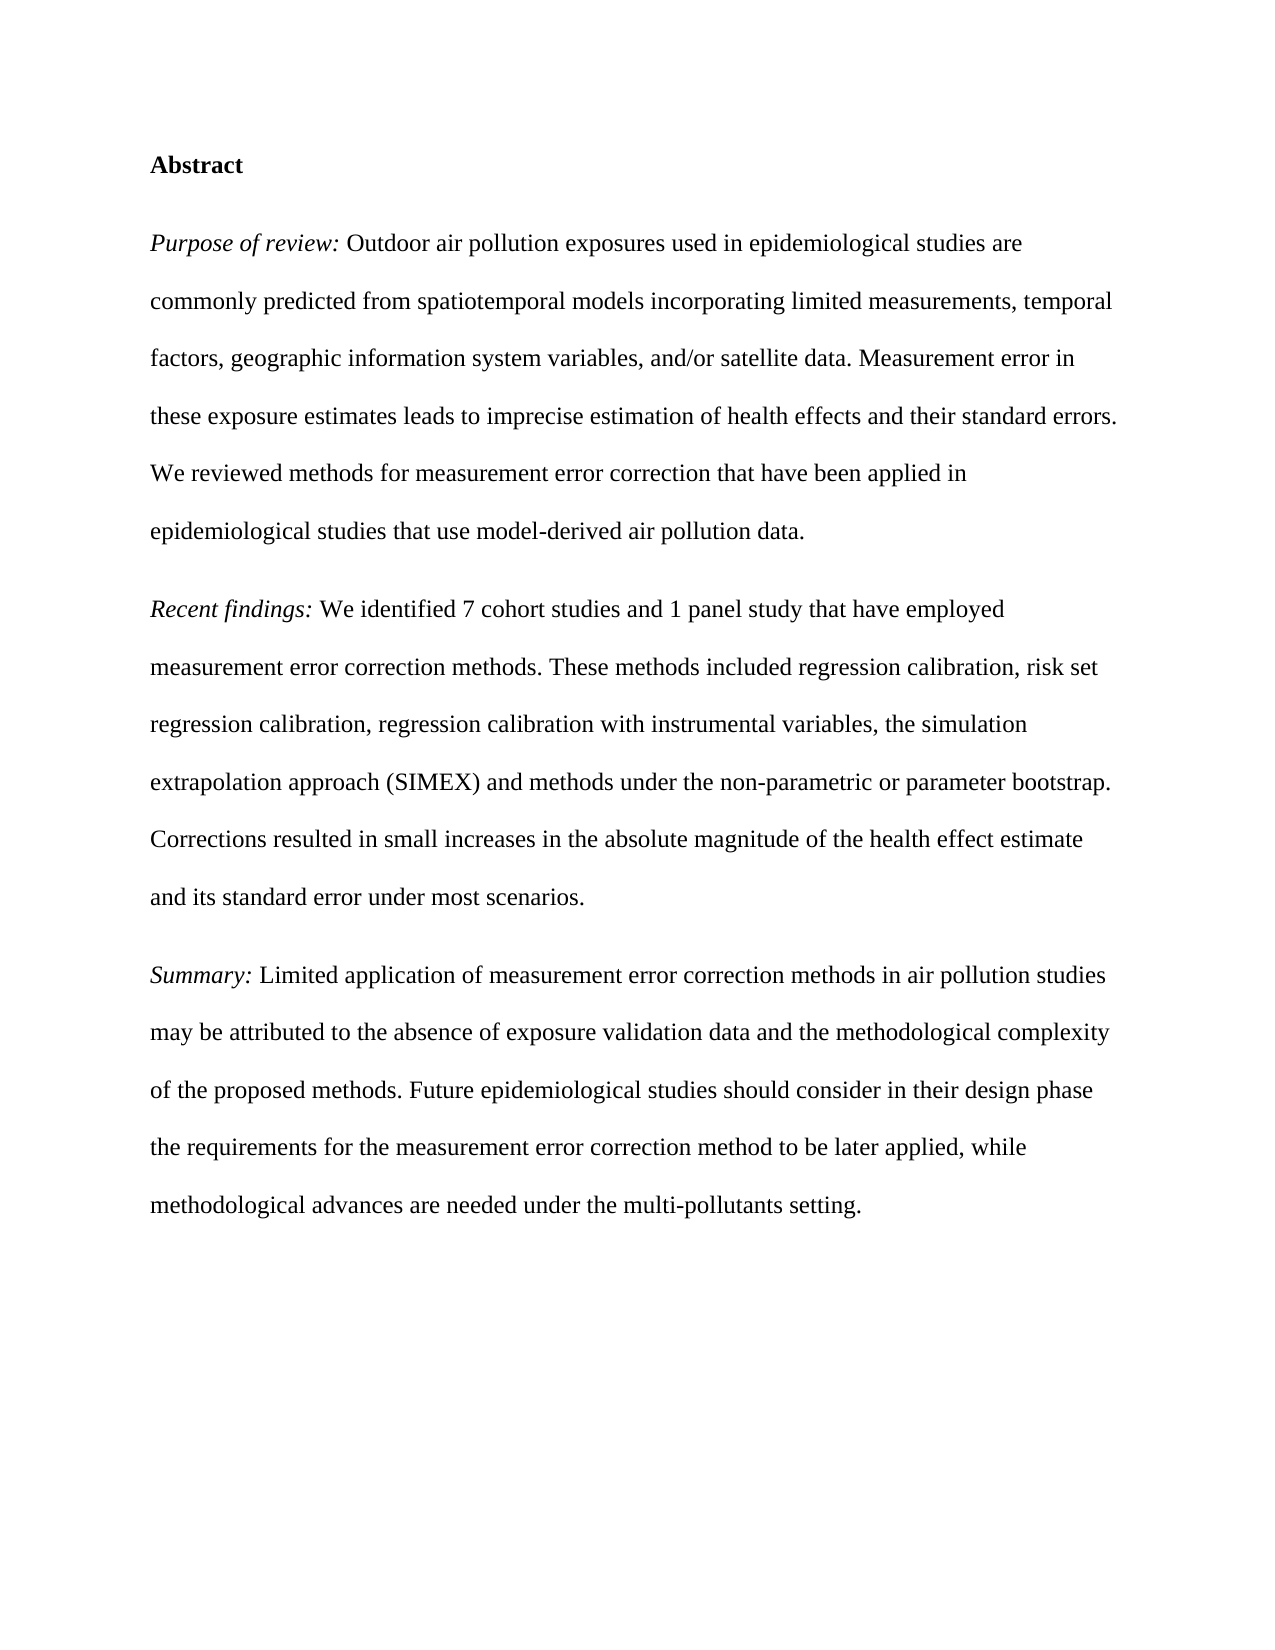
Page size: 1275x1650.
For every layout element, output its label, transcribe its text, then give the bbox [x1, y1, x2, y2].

text Abstract [150, 150, 1125, 179]
text Purpose of review: Outdoor air pollution exposures used in epidemiological studies are commonly predicted from spatiotemporal models incorporating limited measurements, temporal factors, geographic information system variables, and/or satellite data. Measurement error in these exposure estimates leads to imprecise estimation of health effects and their standard errors. We reviewed methods for measurement error correction that have been applied in epidemiological studies that use model-derived air pollution data. [150, 228, 1125, 544]
text Summary: Limited application of measurement error correction methods in air pollution studies may be attributed to the absence of exposure validation data and the methodological complexity of the proposed methods. Future epidemiological studies should consider in their design phase the requirements for the measurement error correction method to be later applied, while methodological advances are needed under the multi-pollutants setting. [150, 960, 1125, 1219]
text Recent findings: We identified 7 cohort studies and 1 panel study that have employed measurement error correction methods. These methods included regression calibration, risk set regression calibration, regression calibration with instrumental variables, the simulation extrapolation approach (SIMEX) and methods under the non-parametric or parameter bootstrap. Corrections resulted in small increases in the absolute magnitude of the health effect estimate and its standard error under most scenarios. [150, 594, 1125, 910]
